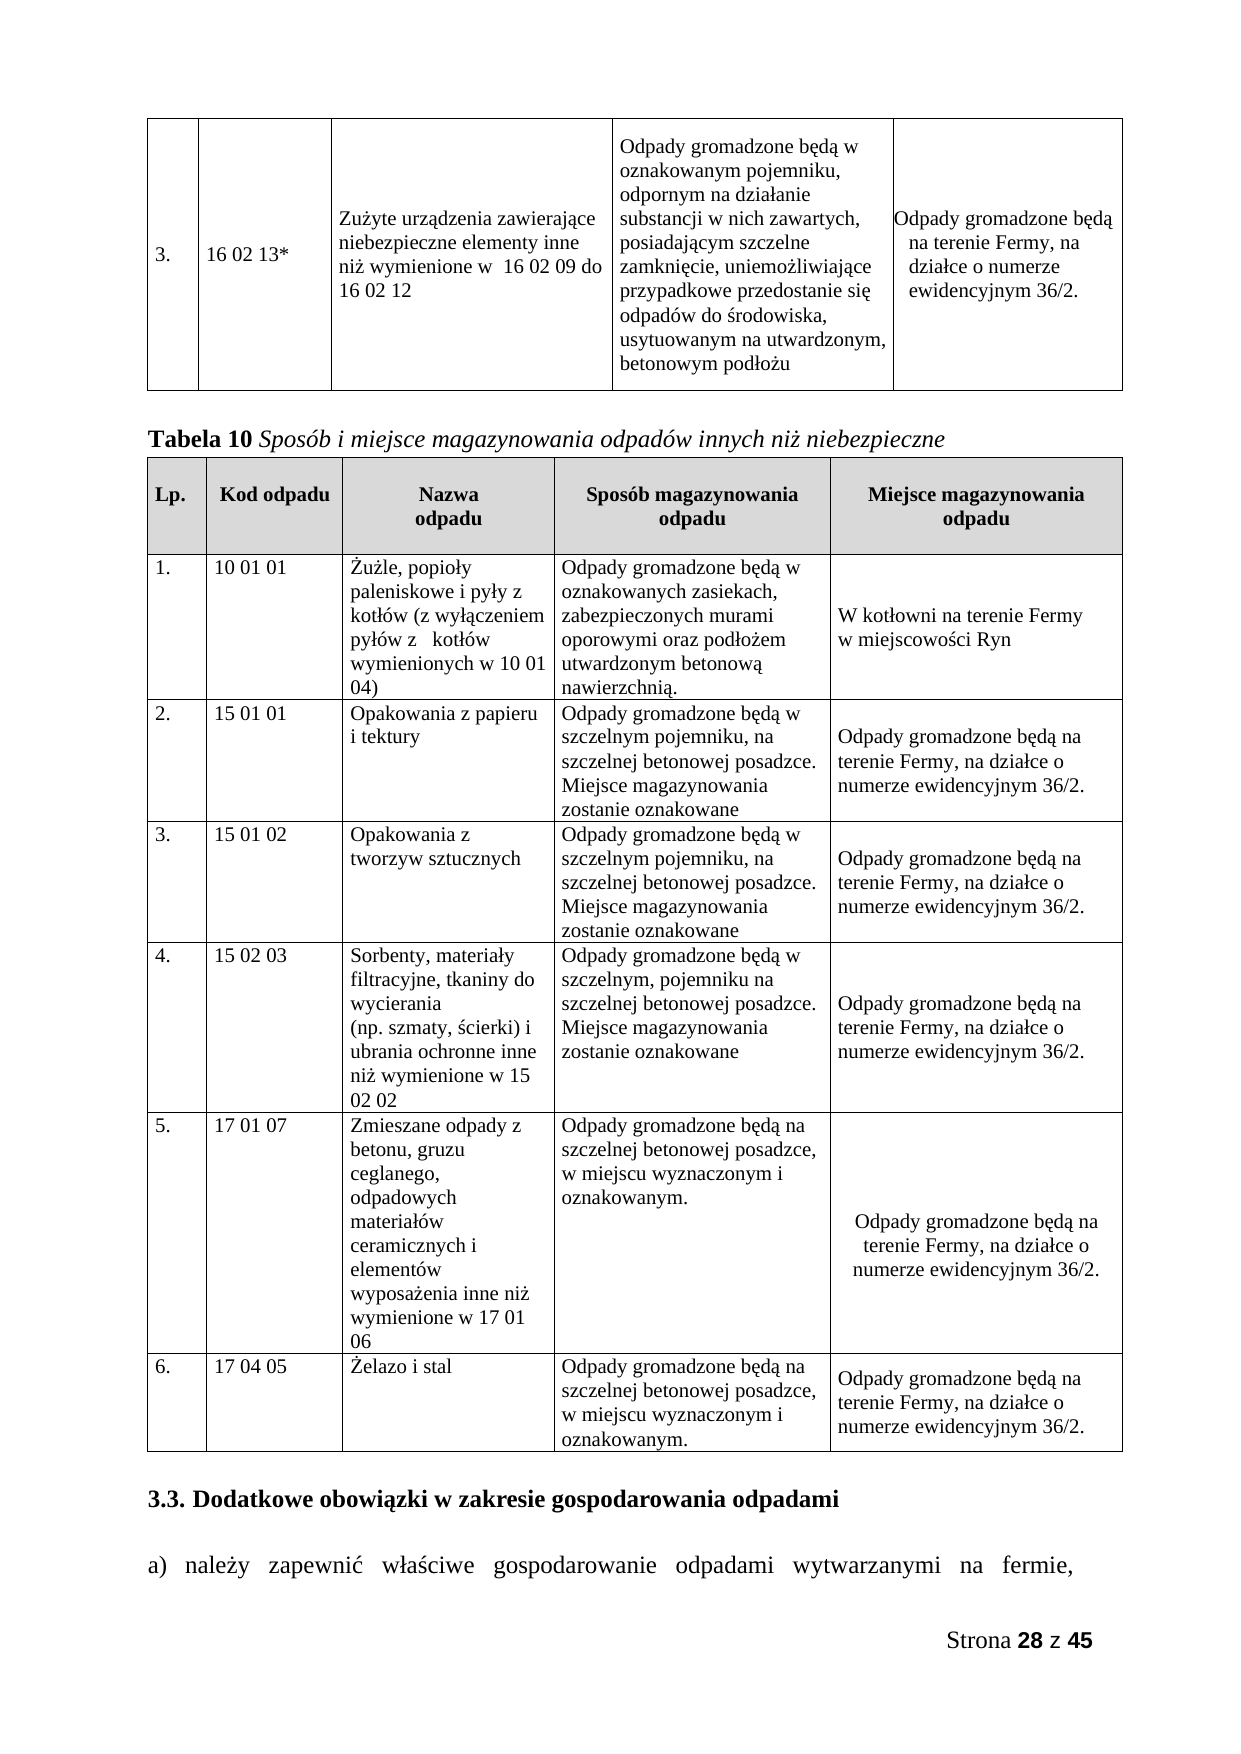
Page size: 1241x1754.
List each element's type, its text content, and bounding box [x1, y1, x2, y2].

table_cell Odpady gromadzone będą w oznakowanych zasiekach, zabezpieczonych murami oporowymi oraz podłożem utwardzonym betonową nawierzchnią. [555, 555, 830, 699]
table_header Nazwa odpadu [343, 458, 554, 554]
table_cell 17 04 05 [207, 1354, 342, 1451]
list Dodatkowe obowiązki w zakresie gospodarowania odpadami [148, 1484, 1093, 1513]
table_cell Odpady gromadzone będą na terenie Fermy, na działce o numerze ewidencyjnym 36/2. [831, 700, 1122, 821]
table_cell Odpady gromadzone będą na szczelnej betonowej posadzce, w miejscu wyznaczonym i oznakowanym. [555, 1354, 830, 1451]
table_cell Odpady gromadzone będą w szczelnym, pojemniku na szczelnej betonowej posadzce. Miejsce magazynowania zostanie oznakowane [555, 943, 830, 1112]
table_header Miejsce magazynowania odpadu [831, 458, 1122, 554]
table_cell 1. [148, 555, 206, 699]
table_cell 5. [148, 1113, 206, 1353]
table_cell 15 01 01 [207, 700, 342, 821]
table_cell Odpady gromadzone będą na terenie Fermy, na działce o numerze ewidencyjnym 36/2. [831, 822, 1122, 942]
table_cell Opakowania z tworzyw sztucznych [343, 822, 554, 942]
table_cell 4. [148, 943, 206, 1112]
table_cell 10 01 01 [207, 555, 342, 699]
table_cell 16 02 13* [199, 119, 331, 389]
table_cell 15 02 03 [207, 943, 342, 1112]
table_cell Żużle, popioły paleniskowe i pyły z kotłów (z wyłączeniem pyłów z kotłów wymienionych w 10 01 04) [343, 555, 554, 699]
table_cell 2. [148, 700, 206, 821]
table_cell Odpady gromadzone będą w szczelnym pojemniku, na szczelnej betonowej posadzce. Miejsce magazynowania zostanie oznakowane [555, 822, 830, 942]
table_cell Odpady gromadzone będą na szczelnej betonowej posadzce, w miejscu wyznaczonym i oznakowanym. [555, 1113, 830, 1353]
table_cell Zużyte urządzenia zawierające niebezpieczne elementy inne niż wymienione w 16 02 09 do 16 02 12 [332, 119, 612, 389]
table_cell 15 01 02 [207, 822, 342, 942]
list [148, 1551, 1093, 1579]
table_cell Zmieszane odpady z betonu, gruzu ceglanego, odpadowych materiałów ceramicznych i elementów wyposażenia inne niż wymienione w 17 01 06 [343, 1113, 554, 1353]
table_cell W kotłowni na terenie Fermy w miejscowości Ryn [831, 555, 1122, 699]
table_cell Sorbenty, materiały filtracyjne, tkaniny do wycierania (np. szmaty, ścierki) i ubrania ochronne inne niż wymienione w 15 02 02 [343, 943, 554, 1112]
table_header Sposób magazynowania odpadu [555, 458, 830, 554]
table_cell Odpady gromadzone będą na terenie Fermy, na działce o numerze ewidencyjnym 36/2. [831, 1113, 1122, 1353]
table_cell 6. [148, 1354, 206, 1451]
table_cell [613, 119, 893, 389]
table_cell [894, 119, 1122, 389]
table_cell 3. [148, 822, 206, 942]
text Tabela 10 Sposób i miejsce magazynowania odpadów innych niż niebezpieczne [148, 424, 1093, 452]
table_cell Odpady gromadzone będą na terenie Fermy, na działce o numerze ewidencyjnym 36/2. [831, 1354, 1122, 1451]
table_cell Opakowania z papieru i tektury [343, 700, 554, 821]
table_cell Żelazo i stal [343, 1354, 554, 1451]
table_cell Odpady gromadzone będą w szczelnym pojemniku, na szczelnej betonowej posadzce. Miejsce magazynowania zostanie oznakowane [555, 700, 830, 821]
table_cell 17 01 07 [207, 1113, 342, 1353]
table_cell Odpady gromadzone będą na terenie Fermy, na działce o numerze ewidencyjnym 36/2. [831, 943, 1122, 1112]
table_header Kod odpadu [207, 458, 342, 554]
table_cell 3. [148, 119, 198, 389]
table_header Lp. [148, 458, 206, 554]
